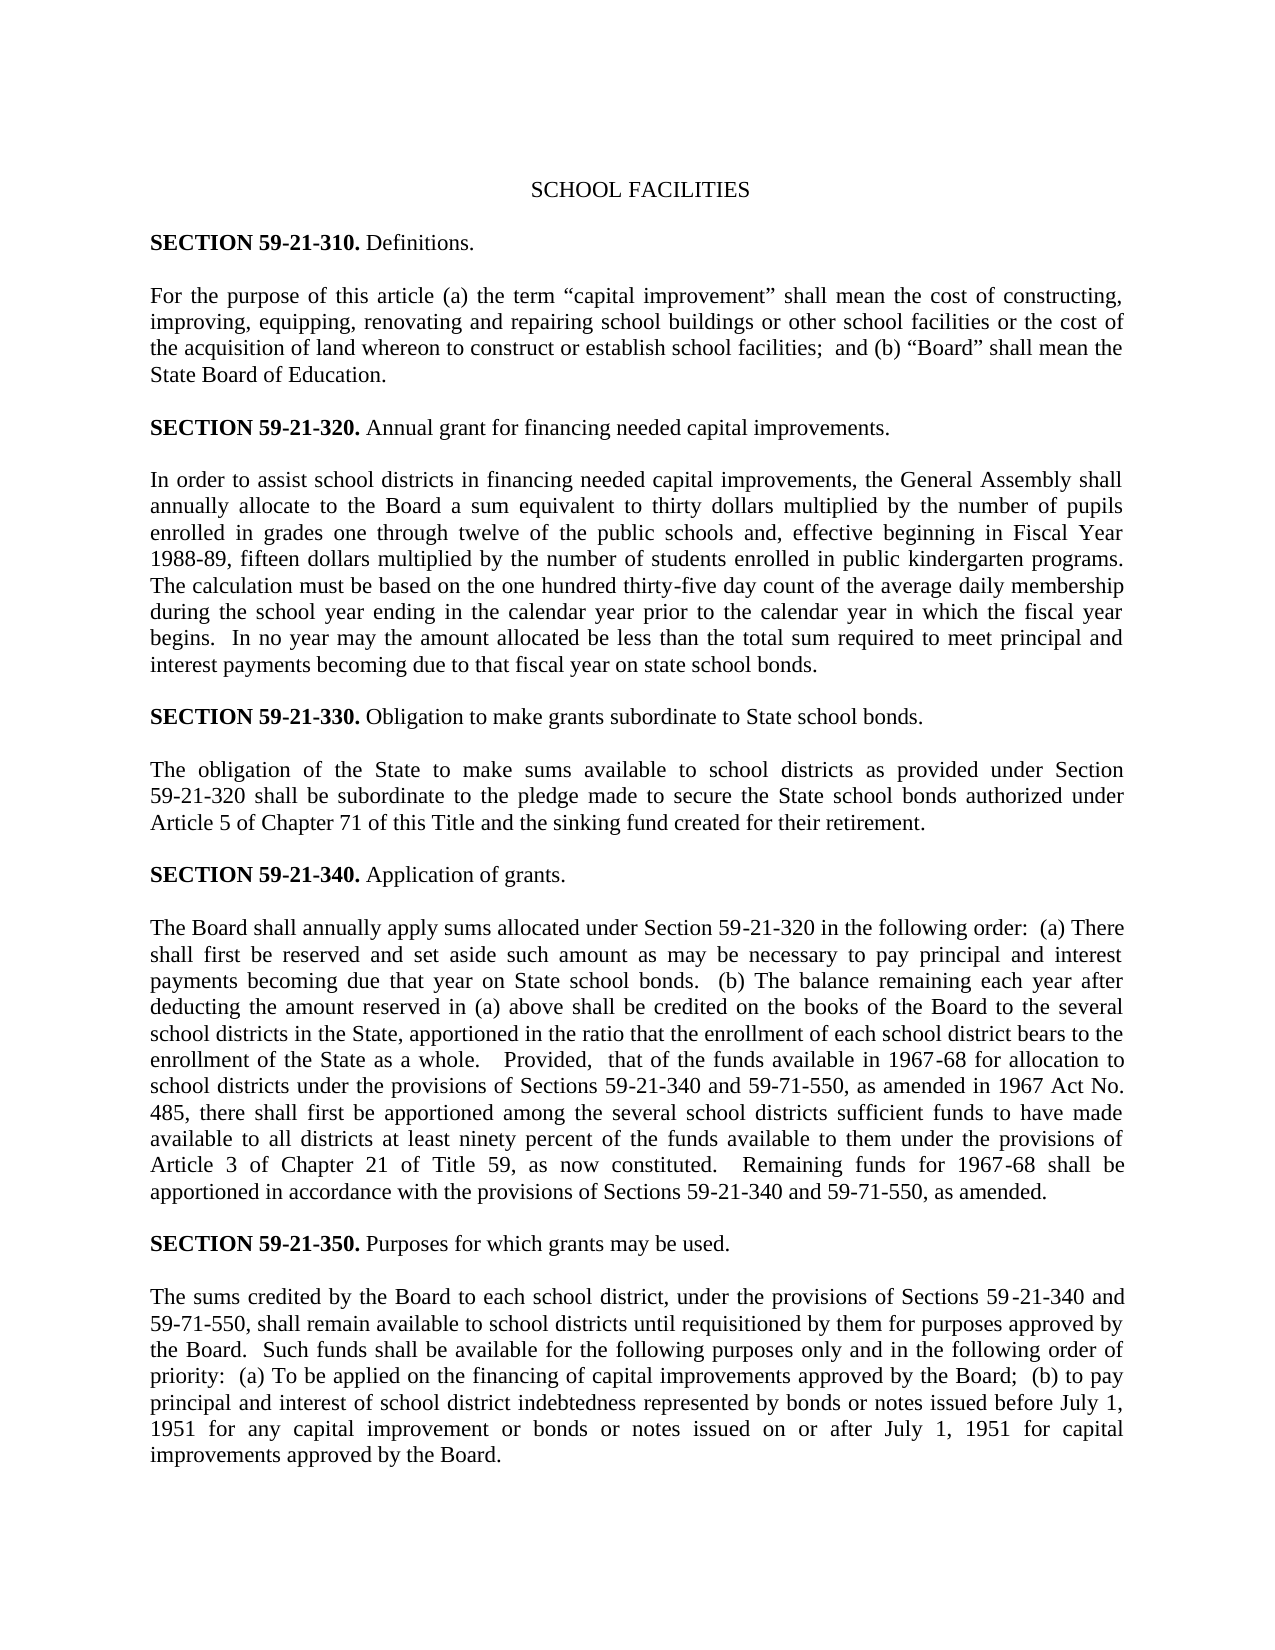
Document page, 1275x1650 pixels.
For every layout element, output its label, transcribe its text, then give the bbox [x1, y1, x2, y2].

text The obligation of the State to make sums available to school districts as provided under Section 59-21-320 shall be subordinate to the pledge made to secure the State school bonds authorized under Article 5 of Chapter 71 of this Title and the sinking fund created for their retirement. [150, 756, 1125, 835]
text SCHOOL FACILITIES [150, 176, 1125, 203]
text The sums credited by the Board to each school district, under the provisions of Sections 59-21-340 and 59-71-550, shall remain available to school districts until requisitioned by them for purposes approved by the Board. Such funds shall be available for the following purposes only and in the following order of priority: (a) To be applied on the financing of capital improvements approved by the Board; (b) to pay principal and interest of school district indebtedness represented by bonds or notes issued before July 1, 1951 for any capital improvement or bonds or notes issued on or after July 1, 1951 for capital improvements approved by the Board. [150, 1283, 1125, 1468]
text SECTION 59-21-310. Definitions. [150, 229, 1125, 255]
text For the purpose of this article (a) the term “capital improvement” shall mean the cost of constructing, improving, equipping, renovating and repairing school buildings or other school facilities or the cost of the acquisition of land whereon to construct or establish school facilities; and (b) “Board” shall mean the State Board of Education. [150, 282, 1125, 387]
text In order to assist school districts in financing needed capital improvements, the General Assembly shall annually allocate to the Board a sum equivalent to thirty dollars multiplied by the number of pupils enrolled in grades one through twelve of the public schools and, effective beginning in Fiscal Year 1988-89, fifteen dollars multiplied by the number of students enrolled in public kindergarten programs. The calculation must be based on the one hundred thirty-five day count of the average daily membership during the school year ending in the calendar year prior to the calendar year in which the fiscal year begins. In no year may the amount allocated be less than the total sum required to meet principal and interest payments becoming due to that fiscal year on state school bonds. [150, 466, 1125, 677]
text The Board shall annually apply sums allocated under Section 59-21-320 in the following order: (a) There shall first be reserved and set aside such amount as may be necessary to pay principal and interest payments becoming due that year on State school bonds. (b) The balance remaining each year after deducting the amount reserved in (a) above shall be credited on the books of the Board to the several school districts in the State, apportioned in the ratio that the enrollment of each school district bears to the enrollment of the State as a whole. Provided, that of the funds available in 1967-68 for allocation to school districts under the provisions of Sections 59-21-340 and 59-71-550, as amended in 1967 Act No. 485, there shall first be apportioned among the several school districts sufficient funds to have made available to all districts at least ninety percent of the funds available to them under the provisions of Article 3 of Chapter 21 of Title 59, as now constituted. Remaining funds for 1967-68 shall be apportioned in accordance with the provisions of Sections 59-21-340 and 59-71-550, as amended. [150, 914, 1125, 1204]
text SECTION 59-21-320. Annual grant for financing needed capital improvements. [150, 413, 1125, 440]
text SECTION 59-21-340. Application of grants. [150, 862, 1125, 888]
text SECTION 59-21-350. Purposes for which grants may be used. [150, 1231, 1125, 1257]
text SECTION 59-21-330. Obligation to make grants subordinate to State school bonds. [150, 703, 1125, 730]
